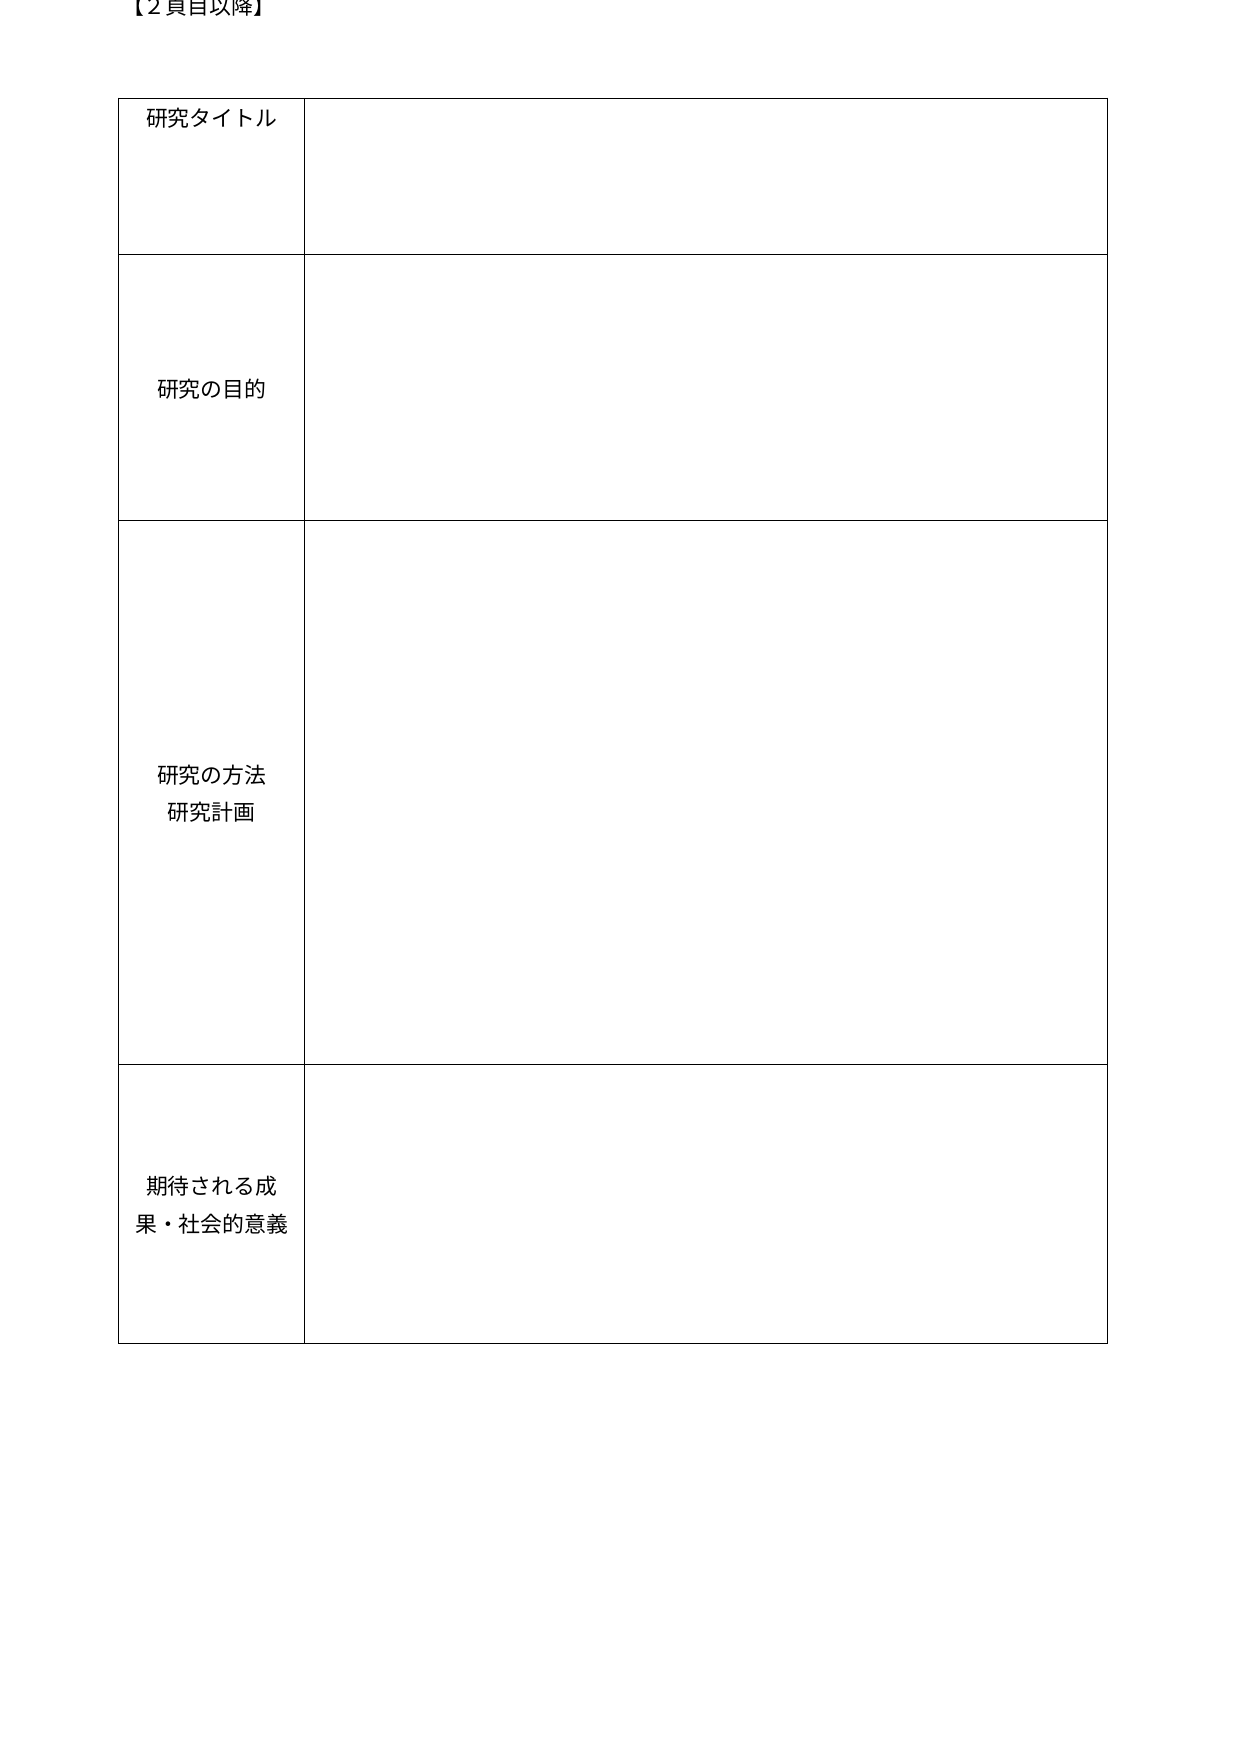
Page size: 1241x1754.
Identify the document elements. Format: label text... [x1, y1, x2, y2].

table_cell 研究の方法 研究計画 [119, 521, 304, 1064]
table_cell [305, 1065, 1107, 1343]
table_cell [305, 255, 1107, 520]
table_cell 研究タイトル [119, 99, 304, 254]
table_cell 研究の目的 [119, 255, 304, 520]
table_cell [305, 521, 1107, 1064]
table_cell [305, 99, 1107, 254]
table_cell 期待される成果・社会的意義 [119, 1065, 304, 1343]
